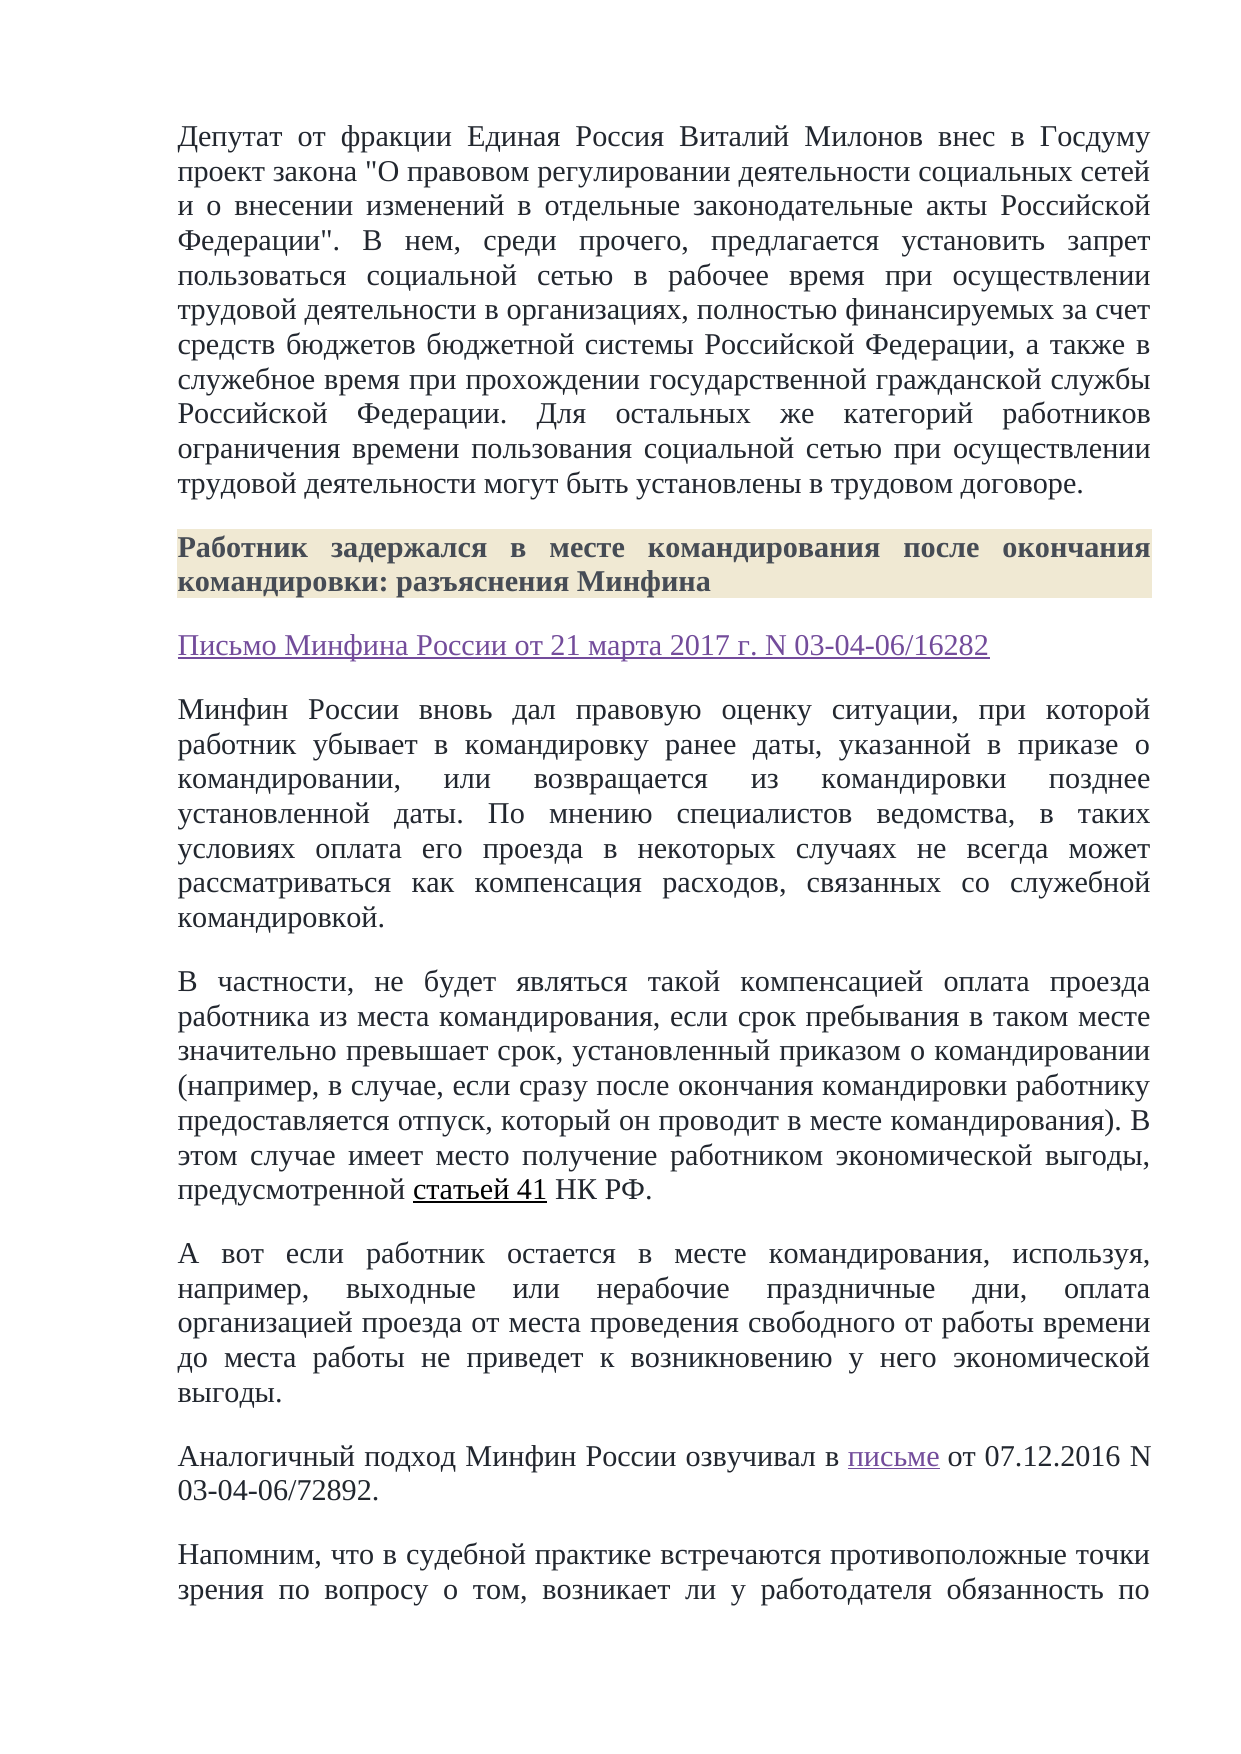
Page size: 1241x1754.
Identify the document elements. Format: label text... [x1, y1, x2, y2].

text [177, 1536, 1152, 1606]
text Аналогичный подход Минфин России озвучивал в письме от 07.12.2016 N 03-04-06/72892. [177, 1438, 1152, 1507]
text Депутат от фракции Единая Россия Виталий Милонов внес в Госдуму проект закона "О правовом регулировании деятельности социальных сетей и о внесении изменений в отдельные законодательные акты Российской Федерации". В нем, среди прочего, предлагается установить запрет пользоваться социальной сетью в рабочее время при осуществлении трудовой деятельности в организациях, полностью финансируемых за счет средств бюджетов бюджетной системы Российской Федерации, а также в служебное время при прохождении государственной гражданской службы Российской Федерации. Для остальных же категорий работников ограничения времени пользования социальной сетью при осуществлении трудовой деятельности могут быть установлены в трудовом договоре. [177, 118, 1152, 500]
text Письмо Минфина России от 21 марта 2017 г. N 03-04-06/16282 [177, 627, 1152, 662]
text Минфин России вновь дал правовую оценку ситуации, при которой работник убывает в командировку ранее даты, указанной в приказе о командировании, или возвращается из командировки позднее установленной даты. По мнению специалистов ведомства, в таких условиях оплата его проезда в некоторых случаях не всегда может рассматриваться как компенсация расходов, связанных со служебной командировкой. [177, 691, 1152, 934]
text А вот если работник остается в месте командирования, используя, например, выходные или нерабочие праздничные дни, оплата организацией проезда от места проведения свободного от работы времени до места работы не приведет к возникновению у него экономической выгоды. [177, 1235, 1152, 1409]
text Работник задержался в месте командирования после окончания командировки: разъяснения Минфина [177, 529, 1152, 598]
text В частности, не будет являться такой компенсацией оплата проезда работника из места командирования, если срок пребывания в таком месте значительно превышает срок, установленный приказом о командировании (например, в случае, если сразу после окончания командировки работнику предоставляется отпуск, который он проводит в месте командирования). В этом случае имеет место получение работником экономической выгоды, предусмотренной статьей 41 НК РФ. [177, 963, 1152, 1206]
